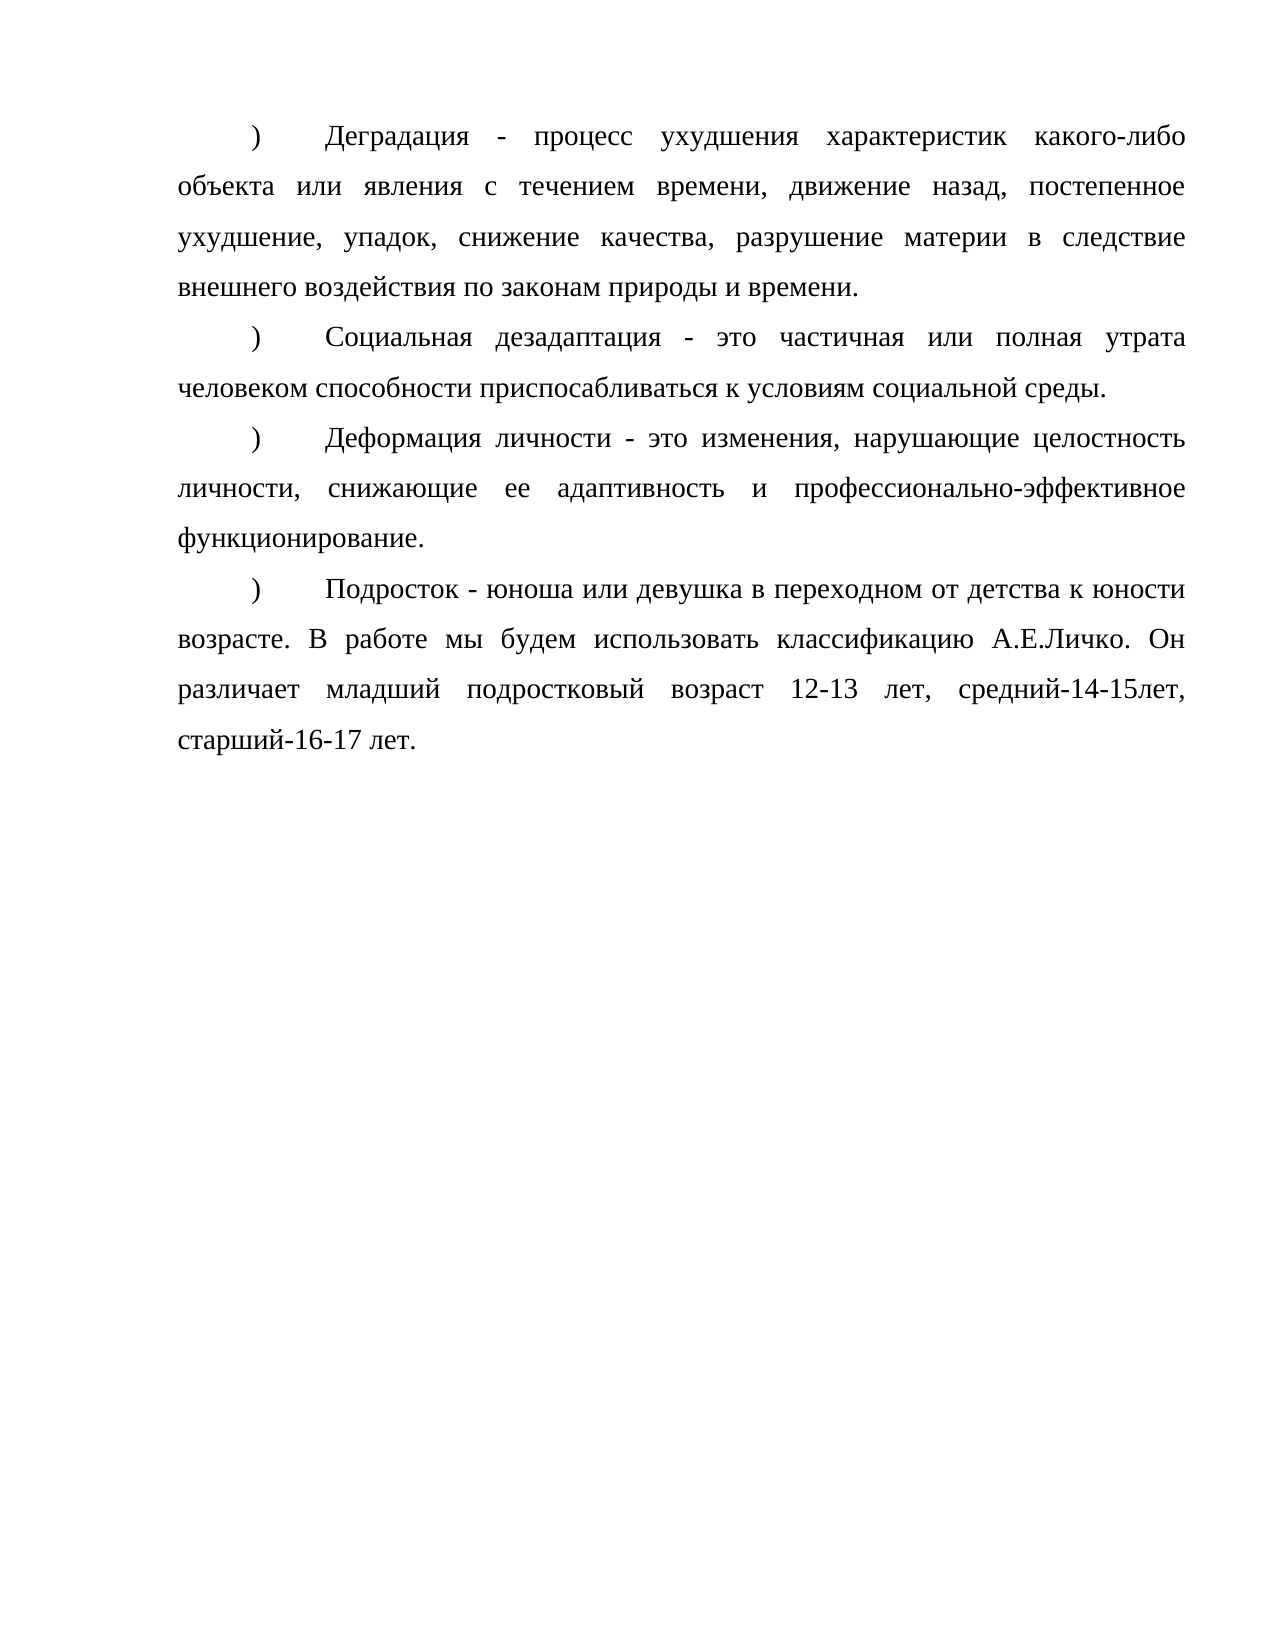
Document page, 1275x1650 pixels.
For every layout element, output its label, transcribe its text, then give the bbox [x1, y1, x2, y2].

text ) Подросток - юноша или девушка в переходном от детства к юности возрасте. В работе мы будем использовать классификацию А.Е.Личко. Он различает младший подростковый возраст 12-13 лет, средний-14-15лет, старший-16-17 лет. [177, 571, 1186, 755]
text ) Социальная дезадаптация - это частичная или полная утрата человеком способности приспосабливаться к условиям социальной среды. [177, 319, 1186, 403]
text ) Деформация личности - это изменения, нарушающие целостность личности, снижающие ее адаптивность и профессионально-эффективное функционирование. [177, 420, 1186, 554]
text ) Деградация - процесс ухудшения характеристик какого-либо объекта или явления с течением времени, движение назад, постепенное ухудшение, упадок, снижение качества, разрушение материи в следствие внешнего воздействия по законам природы и времени. [177, 118, 1186, 303]
